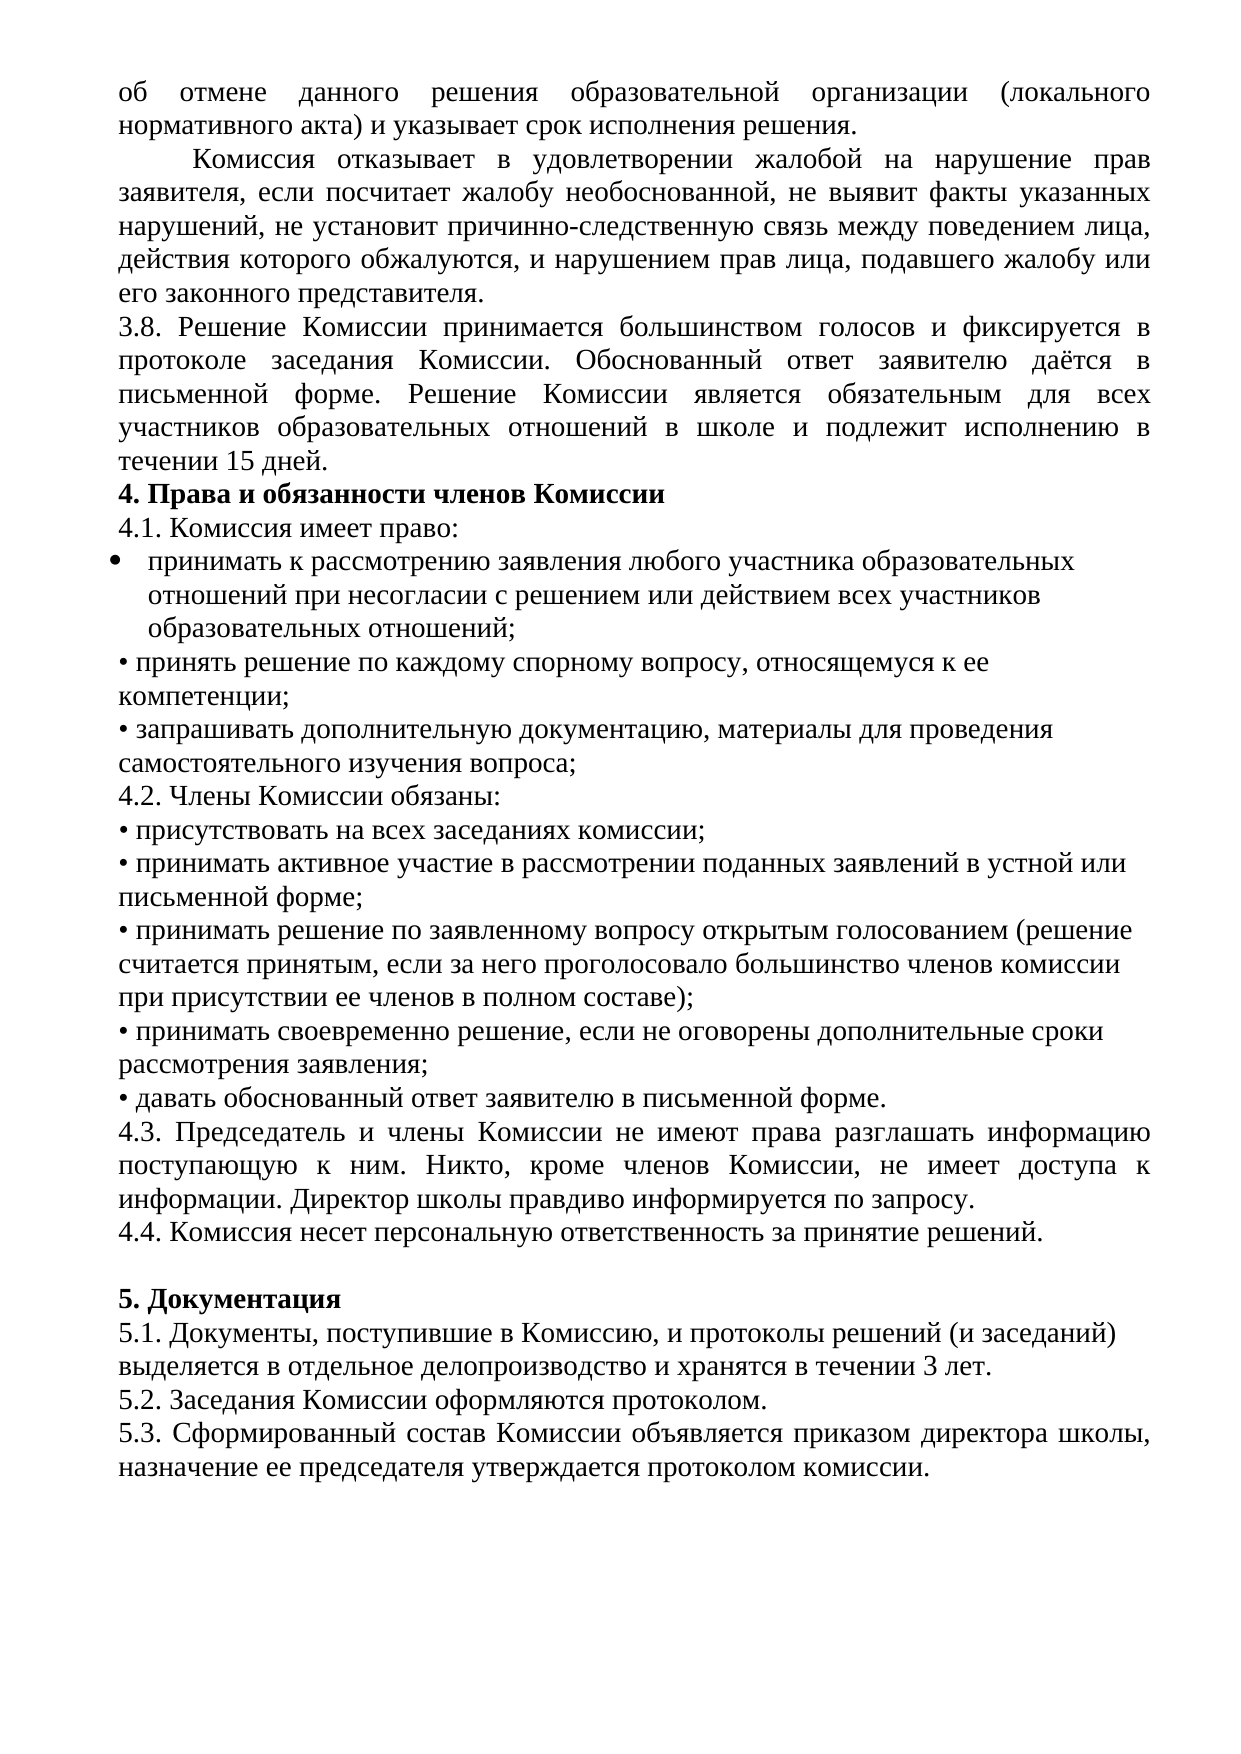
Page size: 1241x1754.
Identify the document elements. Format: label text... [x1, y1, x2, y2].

text • давать обоснованный ответ заявителю в письменной форме. [118, 1080, 1152, 1114]
text • принимать своевременно решение, если не оговорены дополнительные сроки рассмотрения заявления; [118, 1013, 1152, 1080]
text • присутствовать на всех заседаниях комиссии; [118, 812, 1152, 845]
text 4. Права и обязанности членов Комиссии [118, 476, 1152, 510]
list 3.8. Решение Комиссии принимается большинством голосов и фиксируется в протоколе заседания Комиссии. Обоснованный ответ заявителю даётся в письменной форме. Решение Комиссии является обязательным для всех участников образовательных отношений в школе и подлежит исполнению в течении 15 дней. [118, 309, 1152, 476]
text • запрашивать дополнительную документацию, материалы для проведения самостоятельного изучения вопроса; [118, 711, 1152, 778]
text 4.4. Комиссия несет персональную ответственность за принятие решений. [118, 1214, 1152, 1248]
text 5.2. Заседания Комиссии оформляются протоколом. [118, 1382, 1152, 1416]
text 5.3. Сформированный состав Комиссии объявляется приказом директора школы, назначение ее председателя утверждается протоколом комиссии. [118, 1416, 1152, 1483]
text 4.3. Председатель и члены Комиссии не имеют права разглашать информацию поступающую к ним. Никто, кроме членов Комиссии, не имеет доступа к информации. Директор школы правдиво информируется по запросу. [118, 1114, 1152, 1214]
text • принимать решение по заявленному вопросу открытым голосованием (решение считается принятым, если за него проголосовало большинство членов комиссии при присутствии ее членов в полном составе); [118, 912, 1152, 1013]
text 5. Документация [118, 1281, 1152, 1315]
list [118, 74, 1152, 141]
list принимать к рассмотрению заявления любого участника образовательных отношений при несогласии с решением или действием всех участников образовательных отношений; [110, 543, 1152, 644]
list Комиссия отказывает в удовлетворении жалобой на нарушение прав заявителя, если посчитает жалобу необоснованной, не выявит факты указанных нарушений, не установит причинно-следственную связь между поведением лица, действия которого обжалуются, и нарушением прав лица, подавшего жалобу или его законного представителя. [118, 141, 1152, 309]
text • принимать активное участие в рассмотрении поданных заявлений в устной или письменной форме; [118, 845, 1152, 912]
text 4.2. Члены Комиссии обязаны: [118, 778, 1152, 812]
text • принять решение по каждому спорному вопросу, относящемуся к ее компетенции; [118, 644, 1152, 711]
text 5.1. Документы, поступившие в Комиссию, и протоколы решений (и заседаний) выделяется в отдельное делопроизводство и хранятся в течении 3 лет. [118, 1315, 1152, 1382]
text 4.1. Комиссия имеет право: [118, 510, 1152, 543]
